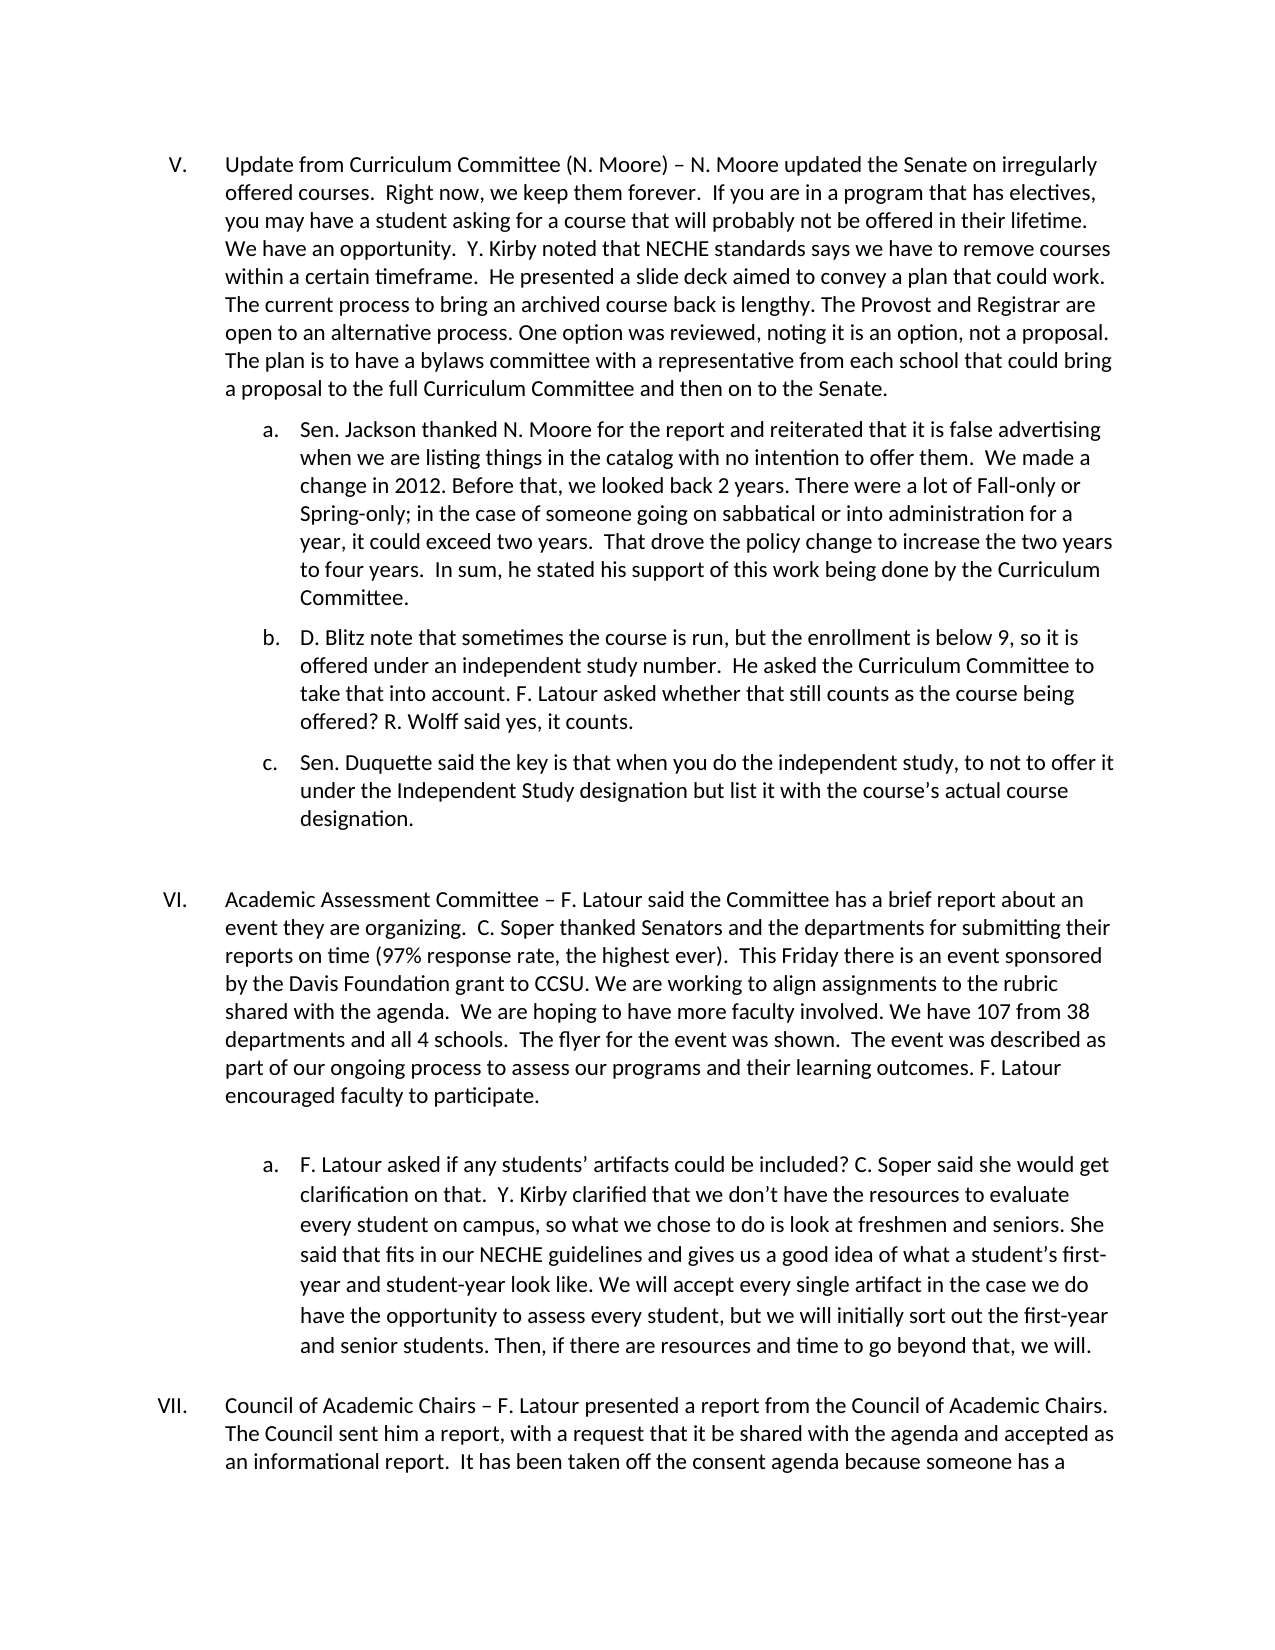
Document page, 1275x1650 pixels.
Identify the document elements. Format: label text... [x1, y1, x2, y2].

list F. Latour asked if any students’ artifacts could be included? C. Soper said she would get clarification on that. Y. Kirby clarified that we don’t have the resources to evaluate every student on campus, so what we chose to do is look at freshmen and seniors. She said that fits in our NECHE guidelines and gives us a good idea of what a student’s first-year and student-year look like. We will accept every single artifact in the case we do have the opportunity to assess every student, but we will initially sort out the first-year and senior students. Then, if there are resources and time to go beyond that, we will. [262, 1150, 1125, 1389]
list Sen. Jackson thanked N. Moore for the report and reiterated that it is false advertising when we are listing things in the catalog with no intention to offer them. We made a change in 2012. Before that, we looked back 2 years. There were a lot of Fall-only or Spring-only; in the case of someone going on sabbatical or into administration for a year, it could exceed two years. That drove the policy change to increase the two years to four years. In sum, he stated his support of this work being done by the Curriculum Committee. [262, 415, 1125, 611]
list D. Blitz note that sometimes the course is run, but the enrollment is below 9, so it is offered under an independent study number. He asked the Curriculum Committee to take that into account. F. Latour asked whether that still counts as the course being offered? R. Wolff said yes, it counts. [262, 623, 1125, 735]
list Update from Curriculum Committee (N. Moore) – N. Moore updated the Senate on irregularly offered courses. Right now, we keep them forever. If you are in a program that has electives, you may have a student asking for a course that will probably not be offered in their lifetime. We have an opportunity. Y. Kirby noted that NECHE standards says we have to remove courses within a certain timeframe. He presented a slide deck aimed to convey a plan that could work. The current process to bring an archived course back is lengthy. The Provost and Registrar are open to an alternative process. One option was reviewed, noting it is an option, not a proposal. The plan is to have a bylaws committee with a representative from each school that could bring a proposal to the full Curriculum Committee and then on to the Senate. [187, 150, 1125, 402]
list Academic Assessment Committee – F. Latour said the Committee has a brief report about an event they are organizing. C. Soper thanked Senators and the departments for submitting their reports on time (97% response rate, the highest ever). This Friday there is an event sponsored by the Davis Foundation grant to CCSU. We are working to align assignments to the rubric shared with the agenda. We are hoping to have more faculty involved. We have 107 from 38 departments and all 4 schools. The flyer for the event was shown. The event was described as part of our ongoing process to assess our programs and their learning outcomes. F. Latour encouraged faculty to participate. [187, 885, 1125, 1137]
list Sen. Duquette said the key is that when you do the independent study, to not to offer it under the Independent Study designation but list it with the course’s actual course designation. [262, 748, 1125, 832]
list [187, 1391, 1125, 1475]
